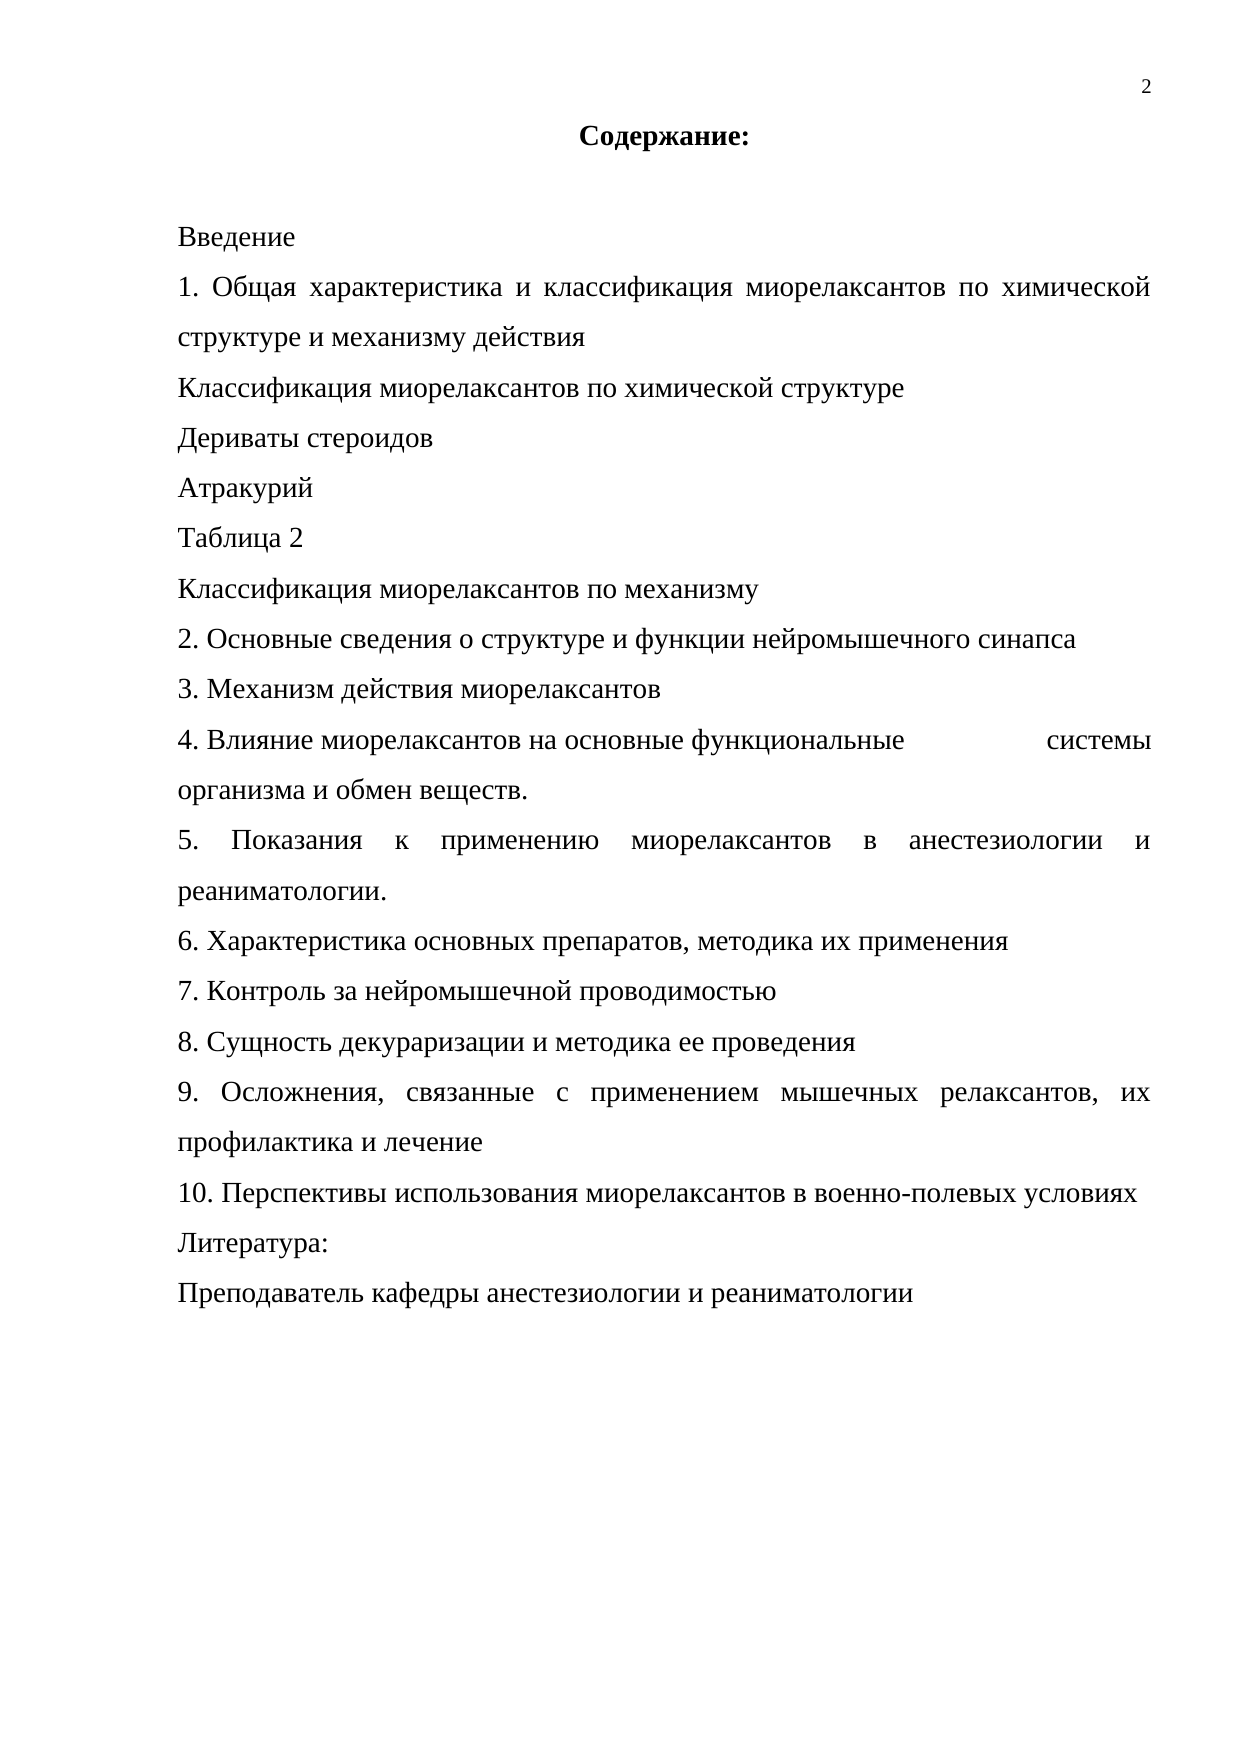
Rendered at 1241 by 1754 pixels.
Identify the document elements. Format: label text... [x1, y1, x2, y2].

subtitle Преподаватель кафедры анестезиологии и реаниматологии [177, 1275, 1152, 1309]
subtitle Атракурий [177, 470, 1152, 504]
subtitle Классификация миорелаксантов по химической структуре [177, 370, 1152, 403]
subtitle 3. Механизм действия миорелаксантов [177, 672, 1152, 705]
text Введение [177, 219, 1152, 252]
subtitle Таблица 2 [177, 521, 1152, 554]
subtitle 6. Характеристика основных препаратов, методика их применения [177, 923, 1152, 957]
text Содержание: [177, 118, 1152, 152]
subtitle 10. Перспективы использования миорелаксантов в военно-полевых условиях [177, 1175, 1152, 1208]
subtitle 8. Сущность декураризации и методика ее проведения [177, 1024, 1152, 1057]
subtitle 7. Контроль за нейромышечной проводимостью [177, 973, 1152, 1007]
subtitle 4. Влияние миорелаксантов на основные функциональные системы организма и обмен веществ. [177, 722, 1152, 806]
subtitle Классификация миорелаксантов по механизму [177, 571, 1152, 604]
subtitle Дериваты стероидов [177, 420, 1152, 453]
subtitle 1. Общая характеристика и классификация миорелаксантов по химической структуре и механизму действия [177, 269, 1152, 353]
subtitle 9. Осложнения, связанные с применением мышечных релаксантов, их профилактика и лечение [177, 1074, 1152, 1158]
subtitle 2. Основные сведения о структуре и функции нейромышечного синапса [177, 621, 1152, 655]
subtitle Литература: [177, 1225, 1152, 1258]
subtitle 5. Показания к применению миорелаксантов в анестезиологии и реаниматологии. [177, 822, 1152, 906]
